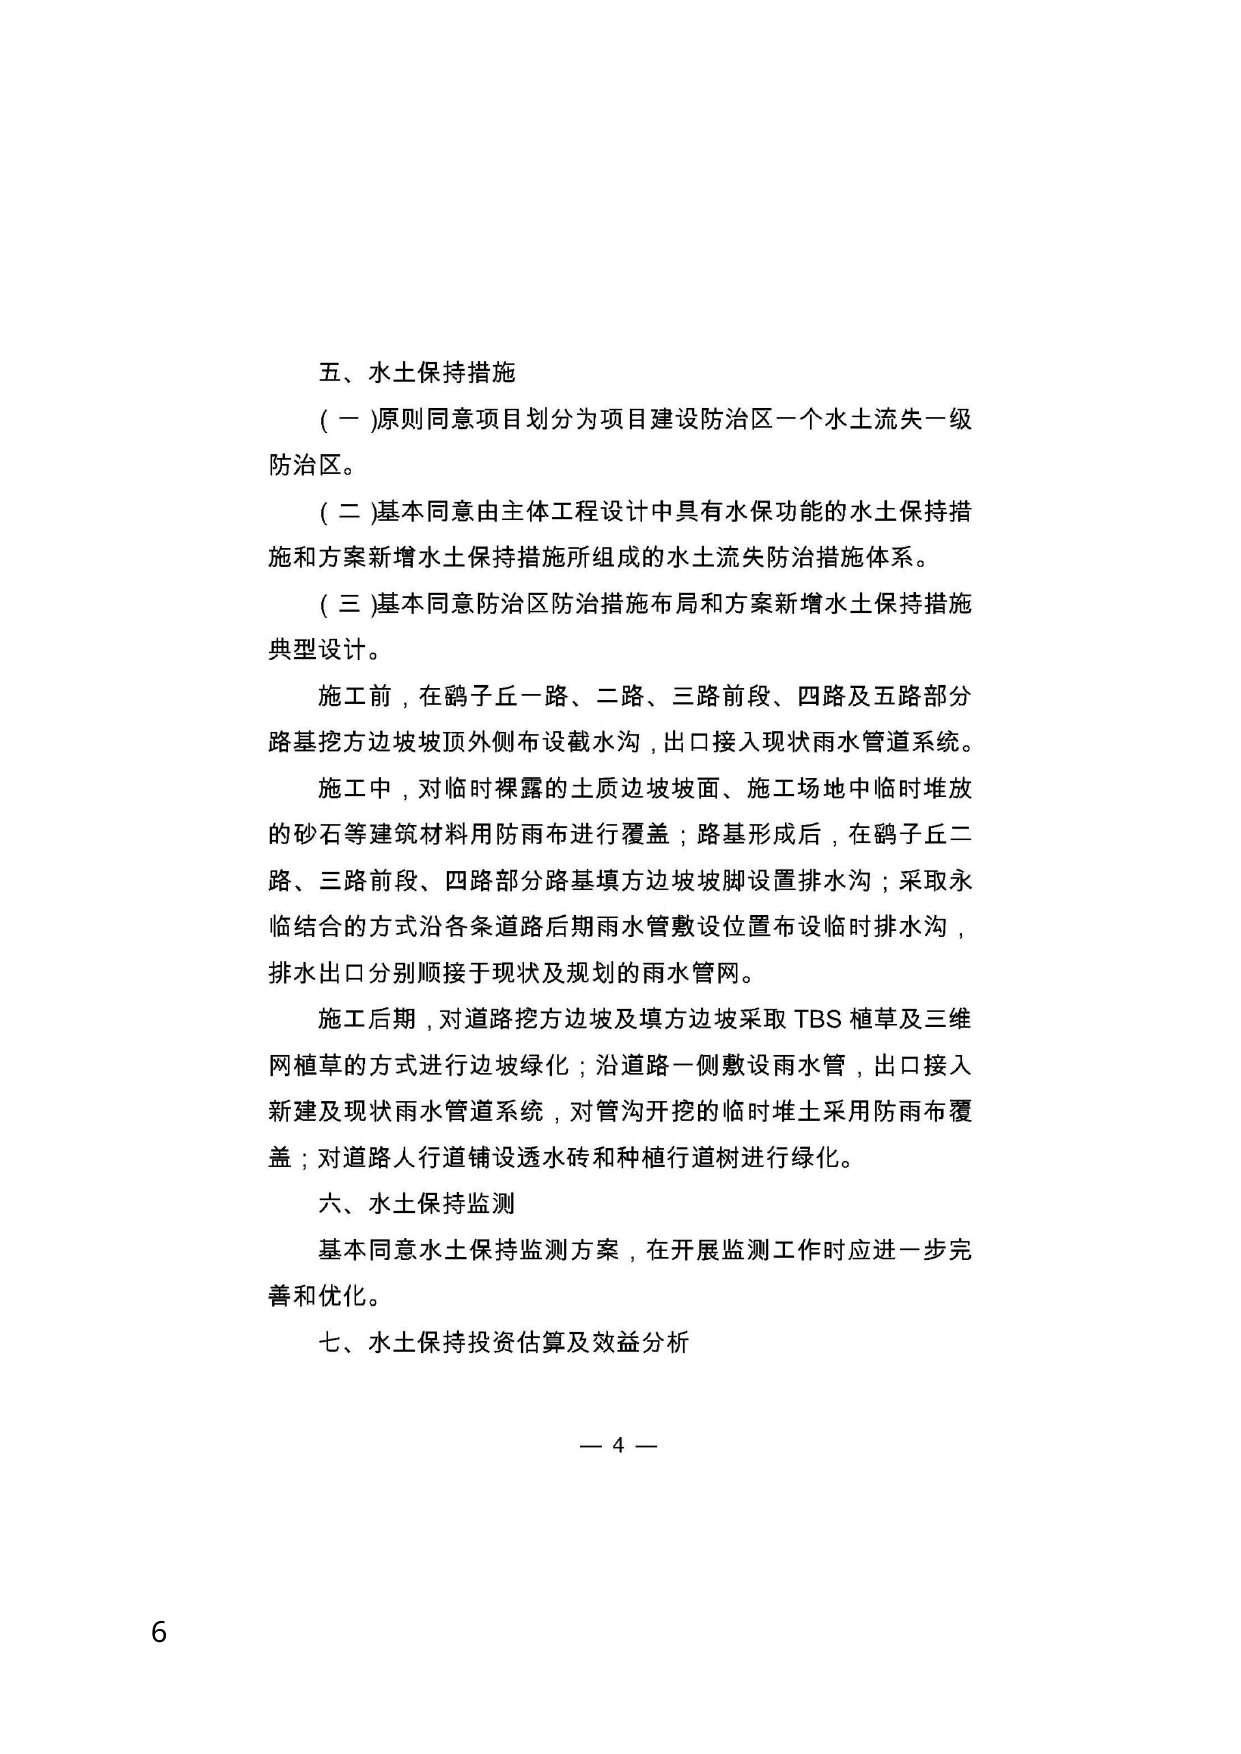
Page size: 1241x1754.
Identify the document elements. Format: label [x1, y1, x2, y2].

picture [157, 212, 1083, 1521]
